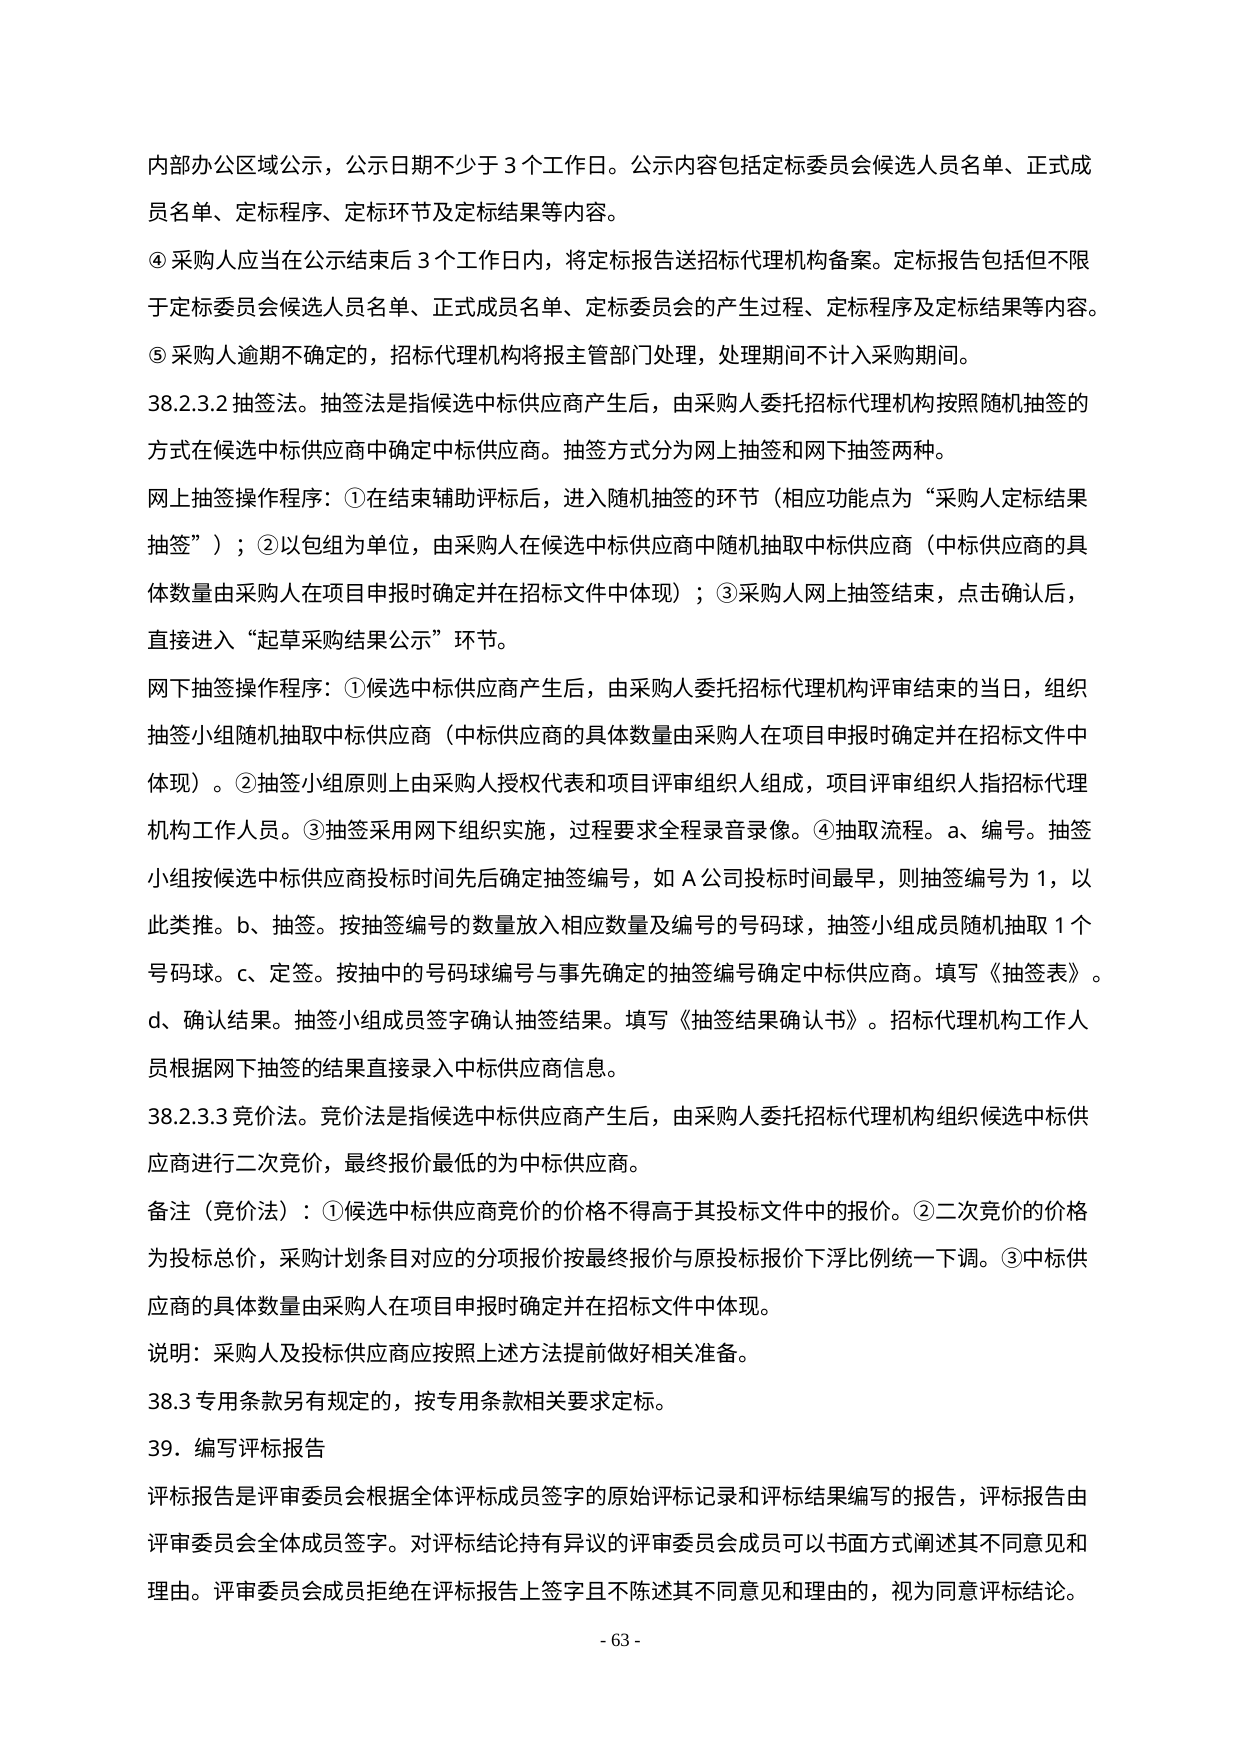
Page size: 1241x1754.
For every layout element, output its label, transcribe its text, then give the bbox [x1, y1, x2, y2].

text 说明：采购人及投标供应商应按照上述方法提前做好相关准备。 [148, 1336, 1092, 1368]
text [148, 1479, 1092, 1606]
text 38.3专用条款另有规定的，按专用条款相关要求定标。 [148, 1384, 1092, 1416]
text 网上抽签操作程序：①在结束辅助评标后，进入随机抽签的环节（相应功能点为“采购人定标结果抽签”）；②以包组为单位，由采购人在候选中标供应商中随机抽取中标供应商（中标供应商的具体数量由采购人在项目申报时确定并在招标文件中体现）；③采购人网上抽签结束，点击确认后，直接进入“起草采购结果公示”环节。 [148, 481, 1092, 655]
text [148, 148, 1092, 227]
text ④采购人应当在公示结束后3个工作日内，将定标报告送招标代理机构备案。定标报告包括但不限于定标委员会候选人员名单、正式成员名单、定标委员会的产生过程、定标程序及定标结果等内容。 [148, 243, 1092, 322]
text ⑤采购人逾期不确定的，招标代理机构将报主管部门处理，处理期间不计入采购期间。 [148, 338, 1092, 370]
text 39．编写评标报告 [148, 1431, 1092, 1463]
text 38.2.3.2抽签法。抽签法是指候选中标供应商产生后，由采购人委托招标代理机构按照随机抽签的方式在候选中标供应商中确定中标供应商。抽签方式分为网上抽签和网下抽签两种。 [148, 386, 1092, 465]
text 网下抽签操作程序：①候选中标供应商产生后，由采购人委托招标代理机构评审结束的当日，组织抽签小组随机抽取中标供应商（中标供应商的具体数量由采购人在项目申报时确定并在招标文件中体现）。②抽签小组原则上由采购人授权代表和项目评审组织人组成，项目评审组织人指招标代理机构工作人员。③抽签采用网下组织实施，过程要求全程录音录像。④抽取流程。a、编号。抽签小组按候选中标供应商投标时间先后确定抽签编号，如A公司投标时间最早，则抽签编号为1，以此类推。b、抽签。按抽签编号的数量放入相应数量及编号的号码球，抽签小组成员随机抽取1个号码球。c、定签。按抽中的号码球编号与事先确定的抽签编号确定中标供应商。填写《抽签表》。d、确认结果。抽签小组成员签字确认抽签结果。填写《抽签结果确认书》。招标代理机构工作人员根据网下抽签的结果直接录入中标供应商信息。 [148, 671, 1092, 1083]
text 备注（竞价法）：①候选中标供应商竞价的价格不得高于其投标文件中的报价。②二次竞价的价格为投标总价，采购计划条目对应的分项报价按最终报价与原投标报价下浮比例统一下调。③中标供应商的具体数量由采购人在项目申报时确定并在招标文件中体现。 [148, 1194, 1092, 1320]
text 38.2.3.3竞价法。竞价法是指候选中标供应商产生后，由采购人委托招标代理机构组织候选中标供应商进行二次竞价，最终报价最低的为中标供应商。 [148, 1099, 1092, 1178]
